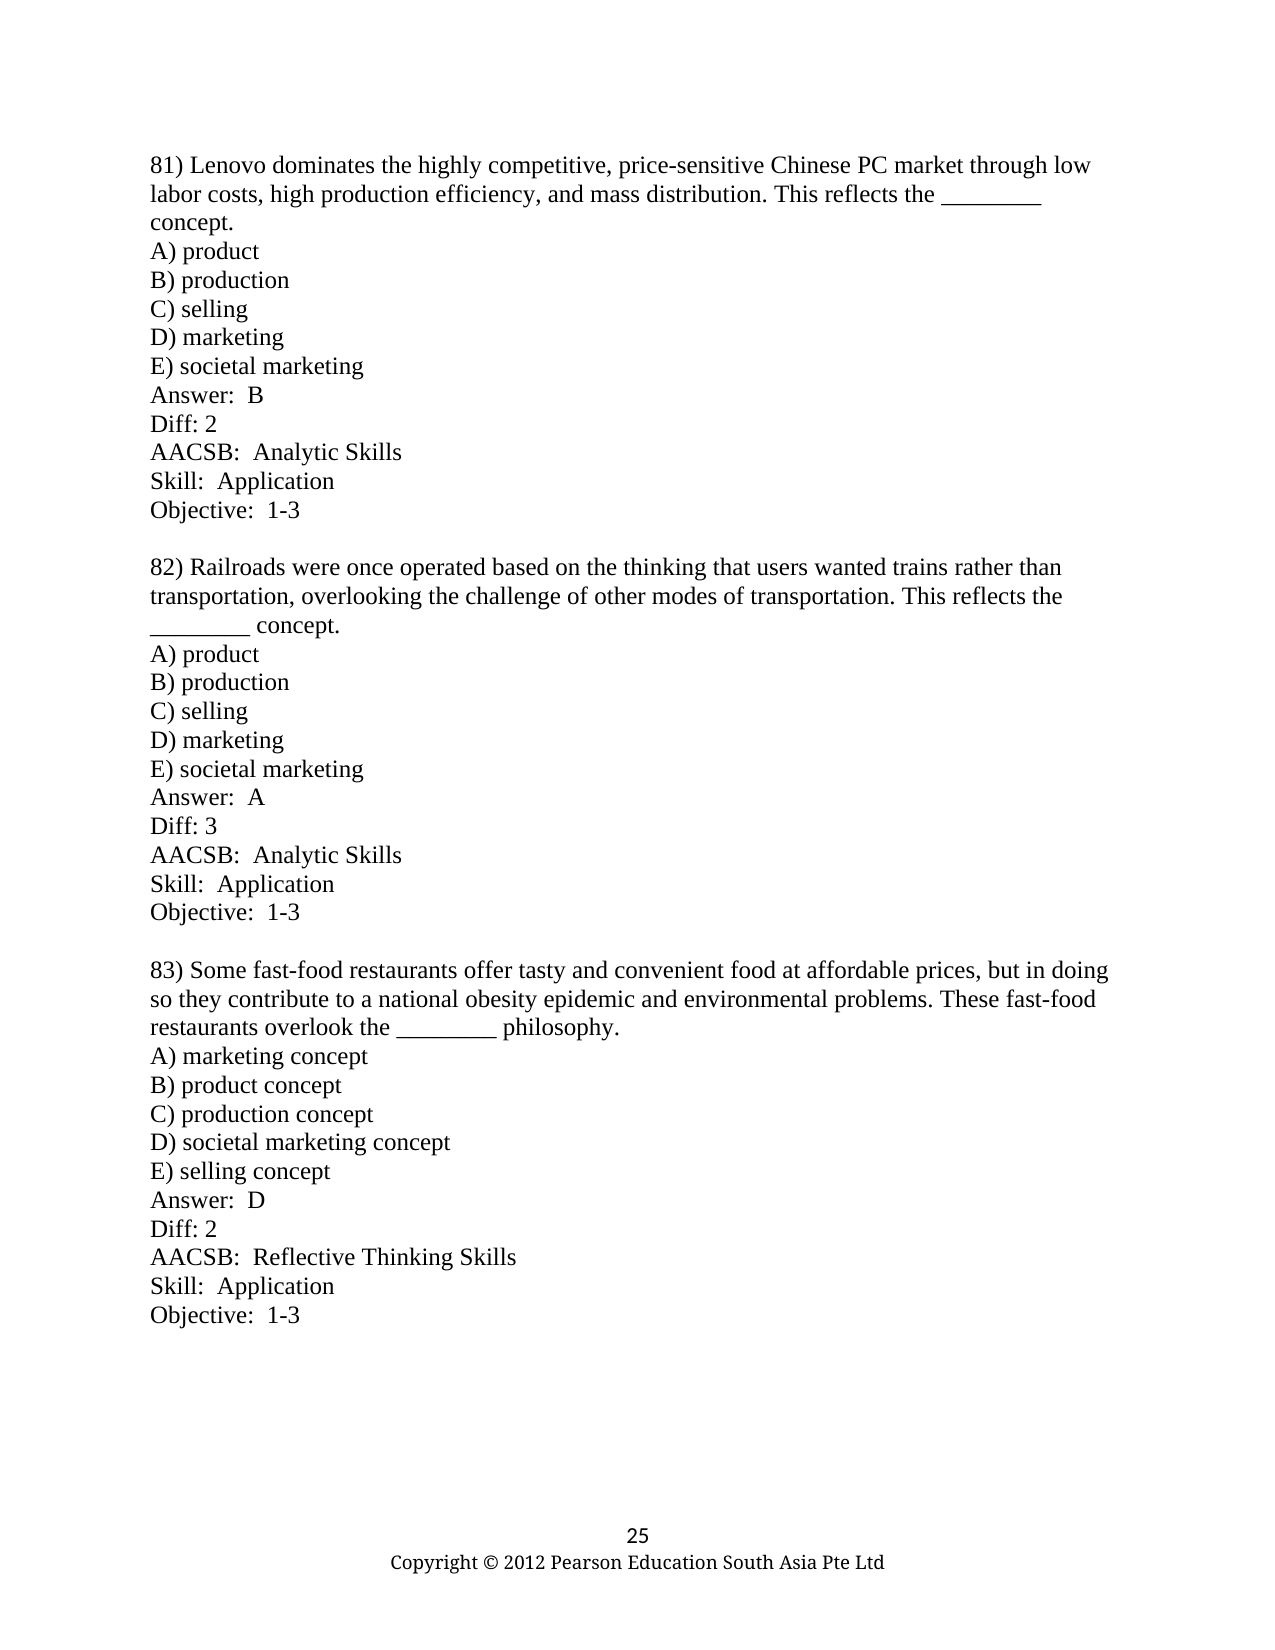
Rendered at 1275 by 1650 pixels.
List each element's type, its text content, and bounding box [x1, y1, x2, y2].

text Objective: 1-3 [150, 495, 1125, 524]
text 82) Railroads were once operated based on the thinking that users wanted trains rather than transportation, overlooking the challenge of other modes of transportation. This reflects the ________ concept. [150, 552, 1125, 639]
text Diff: 2 [150, 409, 1125, 437]
text Skill: Application [150, 466, 1125, 495]
text B) production [150, 667, 1125, 696]
text E) selling concept [150, 1156, 1125, 1185]
text A) marketing concept [150, 1041, 1125, 1070]
text AACSB: Analytic Skills [150, 437, 1125, 466]
text AACSB: Reflective Thinking Skills [150, 1242, 1125, 1271]
text 81) Lenovo dominates the highly competitive, price-sensitive Chinese PC market through low labor costs, high production efficiency, and mass distribution. This reflects the ________ concept. [150, 150, 1125, 236]
text C) selling [150, 696, 1125, 725]
text A) product [150, 236, 1125, 265]
text Objective: 1-3 [150, 897, 1125, 926]
text E) societal marketing [150, 351, 1125, 380]
text B) production [150, 265, 1125, 294]
text E) societal marketing [150, 754, 1125, 782]
text Skill: Application [150, 1271, 1125, 1300]
text AACSB: Analytic Skills [150, 840, 1125, 869]
text 83) Some fast-food restaurants offer tasty and convenient food at affordable prices, but in doing so they contribute to a national obesity epidemic and environmental problems. These fast-food restaurants overlook the ________ philosophy. [150, 955, 1125, 1041]
text Answer: B [150, 380, 1125, 409]
text C) production concept [150, 1099, 1125, 1127]
text D) marketing [150, 322, 1125, 351]
text A) product [150, 639, 1125, 667]
text Skill: Application [150, 869, 1125, 897]
text C) selling [150, 294, 1125, 322]
text D) marketing [150, 725, 1125, 754]
text Answer: D [150, 1185, 1125, 1214]
text Diff: 2 [150, 1214, 1125, 1242]
text Diff: 3 [150, 811, 1125, 840]
text Answer: A [150, 782, 1125, 811]
text D) societal marketing concept [150, 1127, 1125, 1156]
text B) product concept [150, 1070, 1125, 1099]
text Objective: 1-3 [150, 1300, 1125, 1329]
